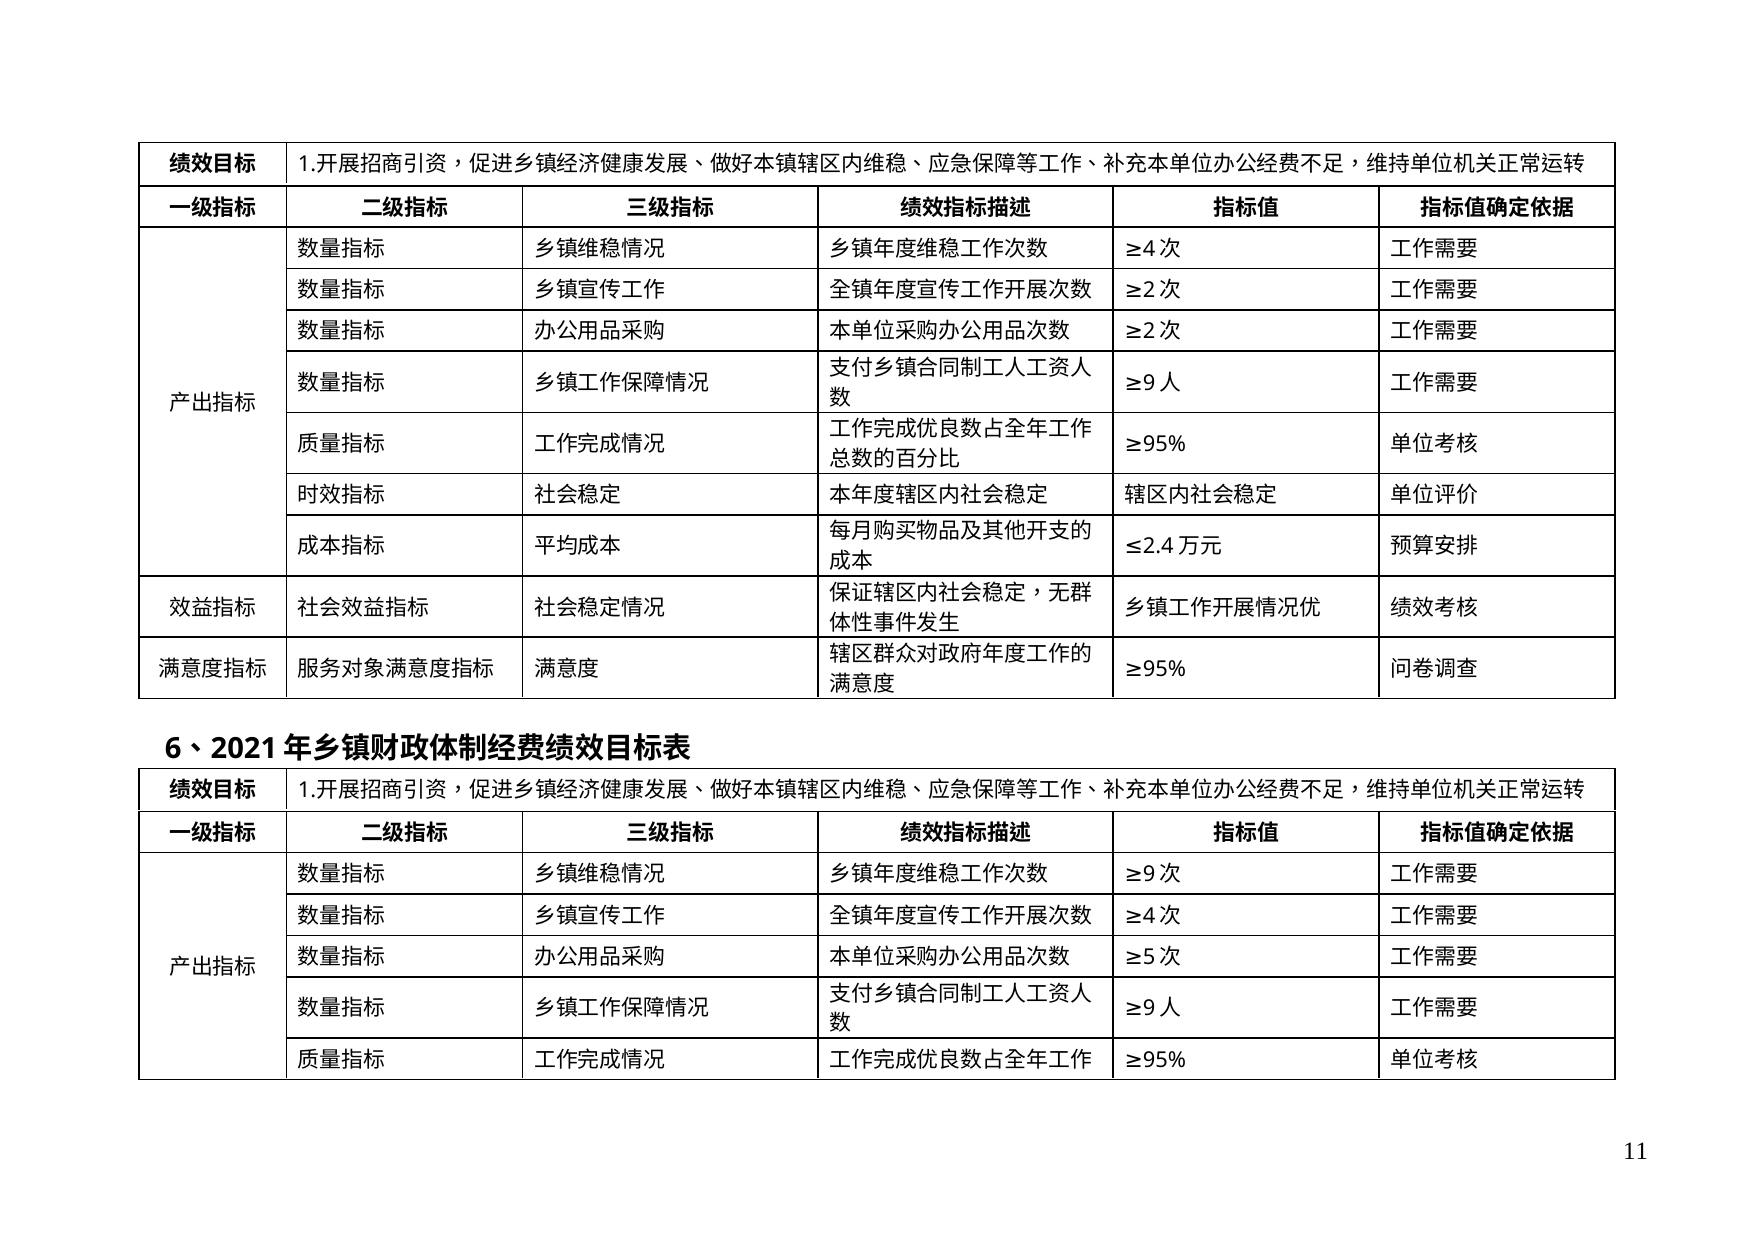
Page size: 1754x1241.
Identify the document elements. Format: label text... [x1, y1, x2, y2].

table_cell 效益指标 [140, 577, 286, 636]
table_cell 时效指标 [287, 474, 522, 514]
table_cell ≥95% [1114, 413, 1378, 473]
table_cell 全镇年度宣传工作开展次数 [819, 269, 1112, 309]
table_header 绩效指标描述 [819, 812, 1112, 852]
table_cell 支付乡镇合同制工人工资人数 [819, 352, 1112, 411]
table_cell 工作完成优良数占全年工作总数的百分比 [819, 1039, 1112, 1078]
table_cell ≥9人 [1114, 978, 1378, 1037]
table_cell 乡镇工作保障情况 [523, 352, 817, 411]
table_cell 单位评价 [1380, 474, 1614, 514]
table_cell 工作需要 [1380, 311, 1614, 350]
table_cell 工作完成情况 [523, 413, 817, 473]
table_cell 社会稳定 [523, 474, 817, 514]
table_cell 服务对象满意度指标 [287, 638, 522, 697]
table_header 绩效目标 [140, 143, 286, 183]
table_cell 工作需要 [1380, 978, 1614, 1037]
table_cell 本单位采购办公用品次数 [819, 311, 1112, 350]
table_cell ≥9人 [1114, 352, 1378, 411]
table_cell 数量指标 [287, 853, 522, 893]
table_header 三级指标 [523, 187, 817, 226]
table_cell 成本指标 [287, 516, 522, 575]
table_cell 工作完成优良数占全年工作总数的百分比 [819, 413, 1112, 473]
table_header 一级指标 [140, 812, 286, 852]
table_cell 乡镇工作保障情况 [523, 978, 817, 1037]
table_cell 乡镇宣传工作 [523, 269, 817, 309]
table_cell 本单位采购办公用品次数 [819, 936, 1112, 976]
table_header 一级指标 [140, 187, 286, 226]
table_cell 单位考核 [1380, 1039, 1614, 1078]
table_cell ≥95% [1114, 638, 1378, 697]
table_cell ≥5次 [1114, 936, 1378, 976]
table_cell 辖区群众对政府年度工作的满意度 [819, 638, 1112, 697]
table_cell 满意度 [523, 638, 817, 697]
table_cell 社会稳定情况 [523, 577, 817, 636]
table_cell 产出指标 [140, 853, 286, 1078]
table_cell ≥4次 [1114, 895, 1378, 934]
table_cell 保证辖区内社会稳定，无群体性事件发生 [819, 577, 1112, 636]
table_header 1.开展招商引资，促进乡镇经济健康发展、做好本镇辖区内维稳、应急保障等工作、补充本单位办公经费不足，维持单位机关正常运转 [287, 143, 1614, 183]
table_cell 问卷调查 [1380, 638, 1614, 697]
table_header 绩效目标 [140, 769, 286, 809]
table_cell 乡镇维稳情况 [523, 228, 817, 268]
table_cell 工作需要 [1380, 352, 1614, 411]
table_cell 数量指标 [287, 228, 522, 268]
table_header 二级指标 [287, 187, 522, 226]
table_cell 社会效益指标 [287, 577, 522, 636]
table_cell 办公用品采购 [523, 936, 817, 976]
table_cell 工作需要 [1380, 269, 1614, 309]
table_cell 乡镇维稳情况 [523, 853, 817, 893]
table_cell ≥2次 [1114, 269, 1378, 309]
table_cell 乡镇工作开展情况优 [1114, 577, 1378, 636]
table_cell 辖区内社会稳定 [1114, 474, 1378, 514]
table_header 二级指标 [287, 812, 522, 852]
table_cell ≤2.4万元 [1114, 516, 1378, 575]
table_cell ≥95% [1114, 1039, 1378, 1078]
table_cell 数量指标 [287, 269, 522, 309]
table_cell ≥2次 [1114, 311, 1378, 350]
table_cell 质量指标 [287, 413, 522, 473]
table_header 指标值 [1114, 187, 1378, 226]
table_cell 数量指标 [287, 352, 522, 411]
table_cell 数量指标 [287, 936, 522, 976]
table_cell 支付乡镇合同制工人工资人数 [819, 978, 1112, 1037]
table_cell 每月购买物品及其他开支的成本 [819, 516, 1112, 575]
table_cell 数量指标 [287, 978, 522, 1037]
table_cell 产出指标 [140, 228, 286, 575]
table_cell 平均成本 [523, 516, 817, 575]
table_cell 数量指标 [287, 895, 522, 934]
text 6、2021年乡镇财政体制经费绩效目标表 [106, 728, 1648, 767]
table_cell 绩效考核 [1380, 577, 1614, 636]
table_cell 工作需要 [1380, 936, 1614, 976]
table_header 绩效指标描述 [819, 187, 1112, 226]
table_cell 工作需要 [1380, 228, 1614, 268]
table_cell 工作完成情况 [523, 1039, 817, 1078]
table_cell 满意度指标 [140, 638, 286, 697]
table_cell 乡镇年度维稳工作次数 [819, 228, 1112, 268]
table_cell 乡镇宣传工作 [523, 895, 817, 934]
table_cell 办公用品采购 [523, 311, 817, 350]
table_cell 工作需要 [1380, 895, 1614, 934]
table_cell ≥4次 [1114, 228, 1378, 268]
table_header 三级指标 [523, 812, 817, 852]
table_cell 全镇年度宣传工作开展次数 [819, 895, 1112, 934]
table_header 1.开展招商引资，促进乡镇经济健康发展、做好本镇辖区内维稳、应急保障等工作、补充本单位办公经费不足，维持单位机关正常运转 [287, 769, 1614, 809]
table_cell 数量指标 [287, 311, 522, 350]
table_header 指标值确定依据 [1380, 812, 1614, 852]
table_cell 乡镇年度维稳工作次数 [819, 853, 1112, 893]
table_cell 本年度辖区内社会稳定 [819, 474, 1112, 514]
table_cell 质量指标 [287, 1039, 522, 1078]
table_cell 单位考核 [1380, 413, 1614, 473]
table_header 指标值 [1114, 812, 1378, 852]
table_cell ≥9次 [1114, 853, 1378, 893]
table_cell 预算安排 [1380, 516, 1614, 575]
table_cell 工作需要 [1380, 853, 1614, 893]
table_header 指标值确定依据 [1380, 187, 1614, 226]
